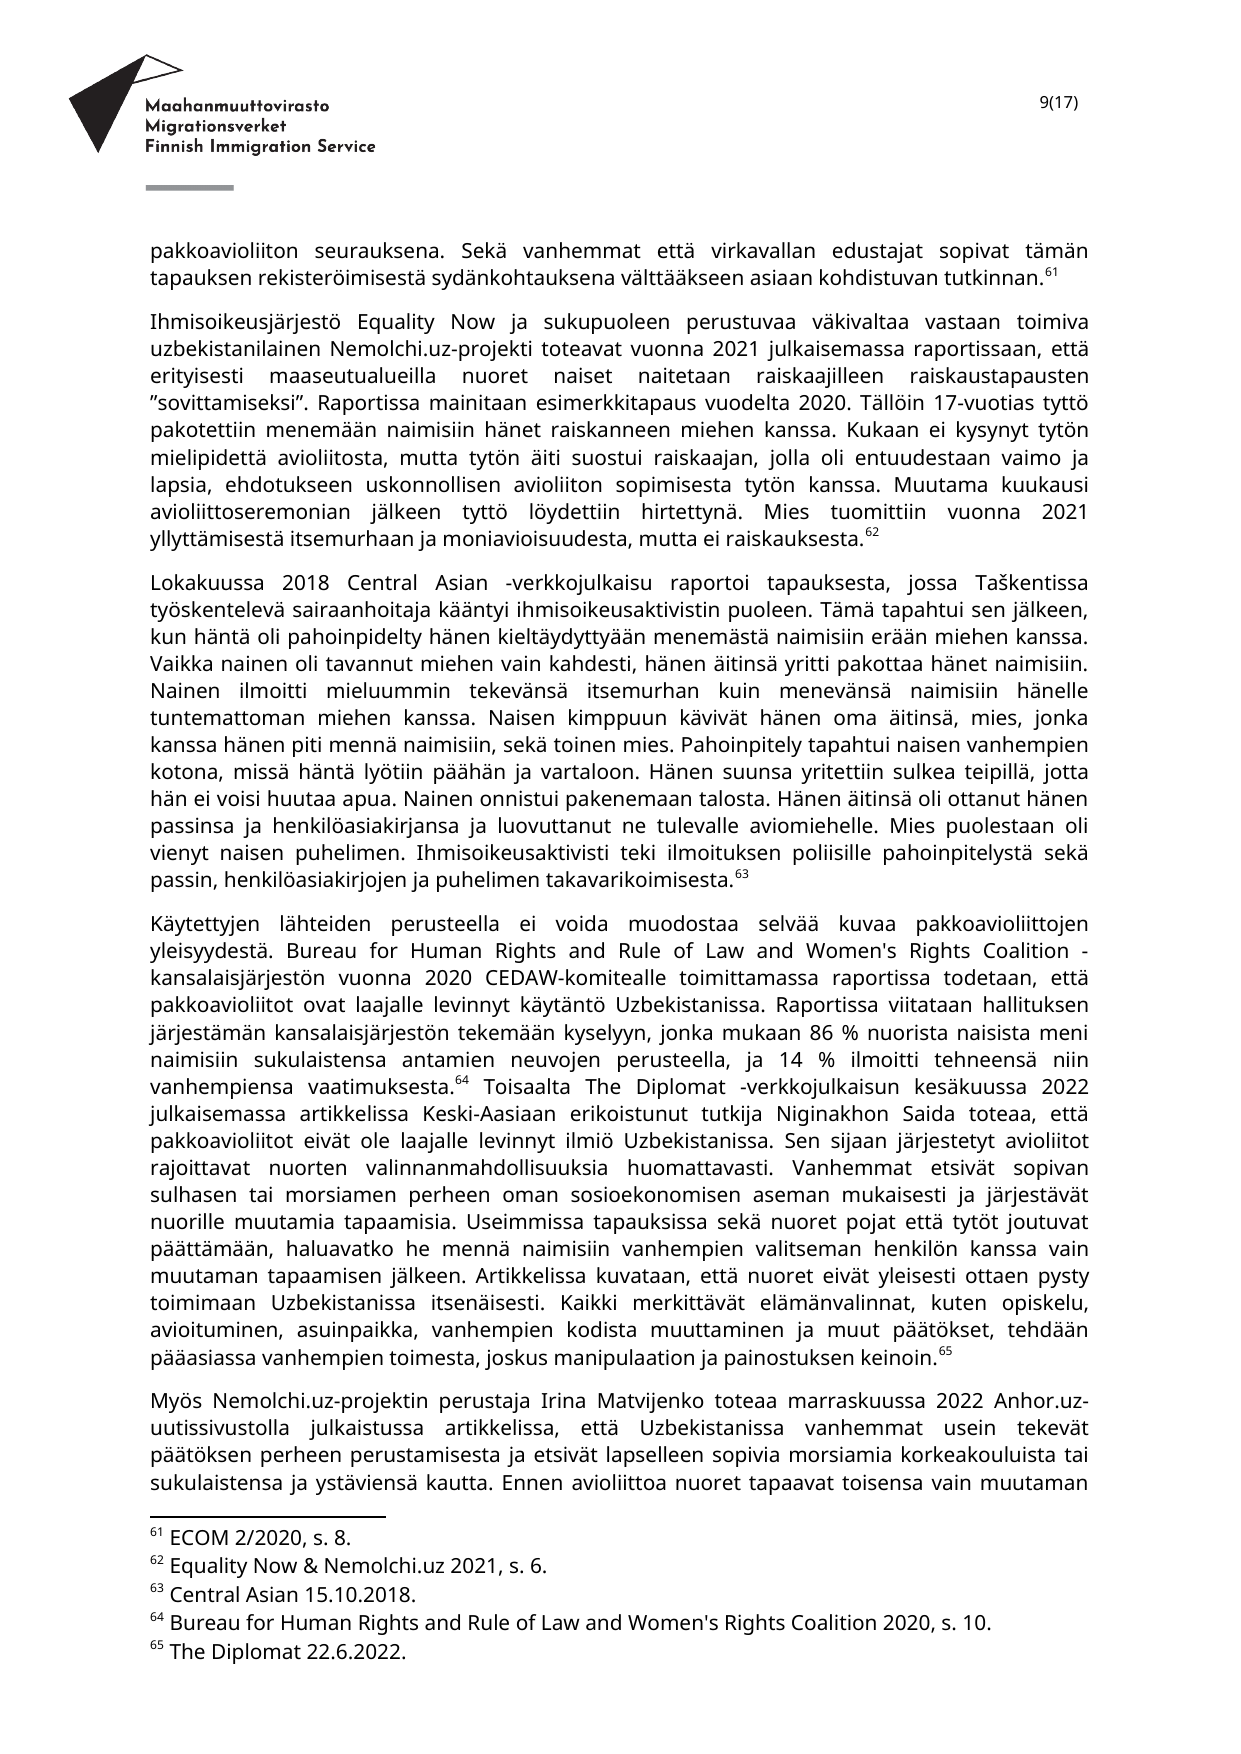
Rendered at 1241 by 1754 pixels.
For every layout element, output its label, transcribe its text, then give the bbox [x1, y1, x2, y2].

text Ihmisoikeusjärjestö Equality Now ja sukupuoleen perustuvaa väkivaltaa vastaan toimiva uzbekistanilainen Nemolchi.uz-projekti toteavat vuonna 2021 julkaisemassa raportissaan, että erityisesti maaseutualueilla nuoret naiset naitetaan raiskaajilleen raiskaustapausten ”sovittamiseksi”. Raportissa mainitaan esimerkkitapaus vuodelta 2020. Tällöin 17-vuotias tyttö pakotettiin menemään naimisiin hänet raiskanneen miehen kanssa. Kukaan ei kysynyt tytön mielipidettä avioliitosta, mutta tytön äiti suostui raiskaajan, jolla oli entuudestaan vaimo ja lapsia, ehdotukseen uskonnollisen avioliiton sopimisesta tytön kanssa. Muutama kuukausi avioliittoseremonian jälkeen tyttö löydettiin hirtettynä. Mies tuomittiin vuonna 2021 yllyttämisestä itsemurhaan ja moniavioisuudesta, mutta ei raiskauksesta. [150, 308, 1090, 552]
picture [68, 54, 376, 191]
text Käytettyjen lähteiden perusteella ei voida muodostaa selvää kuvaa pakkoavioliittojen yleisyydestä. Bureau for Human Rights and Rule of Law and Women's Rights Coalition -kansalaisjärjestön vuonna 2020 CEDAW-komitealle toimittamassa raportissa todetaan, että pakkoavioliitot ovat laajalle levinnyt käytäntö Uzbekistanissa. Raportissa viitataan hallituksen järjestämän kansalaisjärjestön tekemään kyselyyn, jonka mukaan 86 % nuorista naisista meni naimisiin sukulaistensa antamien neuvojen perusteella, ja 14 % ilmoitti tehneensä niin vanhempiensa vaatimuksesta. Toisaalta The Diplomat -verkkojulkaisun kesäkuussa 2022 julkaisemassa artikkelissa Keski-Aasiaan erikoistunut tutkija Niginakhon Saida toteaa, että pakkoavioliitot eivät ole laajalle levinnyt ilmiö Uzbekistanissa. Sen sijaan järjestetyt avioliitot rajoittavat nuorten valinnanmahdollisuuksia huomattavasti. Vanhemmat etsivät sopivan sulhasen tai morsiamen perheen oman sosioekonomisen aseman mukaisesti ja järjestävät nuorille muutamia tapaamisia. Useimmissa tapauksissa sekä nuoret pojat että tytöt joutuvat päättämään, haluavatko he mennä naimisiin vanhempien valitseman henkilön kanssa vain muutaman tapaamisen jälkeen. Artikkelissa kuvataan, että nuoret eivät yleisesti ottaen pysty toimimaan Uzbekistanissa itsenäisesti. Kaikki merkittävät elämänvalinnat, kuten opiskelu, avioituminen, asuinpaikka, vanhempien kodista muuttaminen ja muut päätökset, tehdään pääasiassa vanhempien toimesta, joskus manipulaation ja painostuksen keinoin. [150, 910, 1090, 1370]
text Lokakuussa 2018 Central Asian -verkkojulkaisu raportoi tapauksesta, jossa Taškentissa työskentelevä sairaanhoitaja kääntyi ihmisoikeusaktivistin puoleen. Tämä tapahtui sen jälkeen, kun häntä oli pahoinpidelty hänen kieltäydyttyään menemästä naimisiin erään miehen kanssa. Vaikka nainen oli tavannut miehen vain kahdesti, hänen äitinsä yritti pakottaa hänet naimisiin. Nainen ilmoitti mieluummin tekevänsä itsemurhan kuin menevänsä naimisiin hänelle tuntemattoman miehen kanssa. Naisen kimppuun kävivät hänen oma äitinsä, mies, jonka kanssa hänen piti mennä naimisiin, sekä toinen mies. Pahoinpitely tapahtui naisen vanhempien kotona, missä häntä lyötiin päähän ja vartaloon. Hänen suunsa yritettiin sulkea teipillä, jotta hän ei voisi huutaa apua. Nainen onnistui pakenemaan talosta. Hänen äitinsä oli ottanut hänen passinsa ja henkilöasiakirjansa ja luovuttanut ne tulevalle aviomiehelle. Mies puolestaan oli vienyt naisen puhelimen. Ihmisoikeusaktivisti teki ilmoituksen poliisille pahoinpitelystä sekä passin, henkilöasiakirjojen ja puhelimen takavarikoimisesta. [150, 568, 1090, 893]
